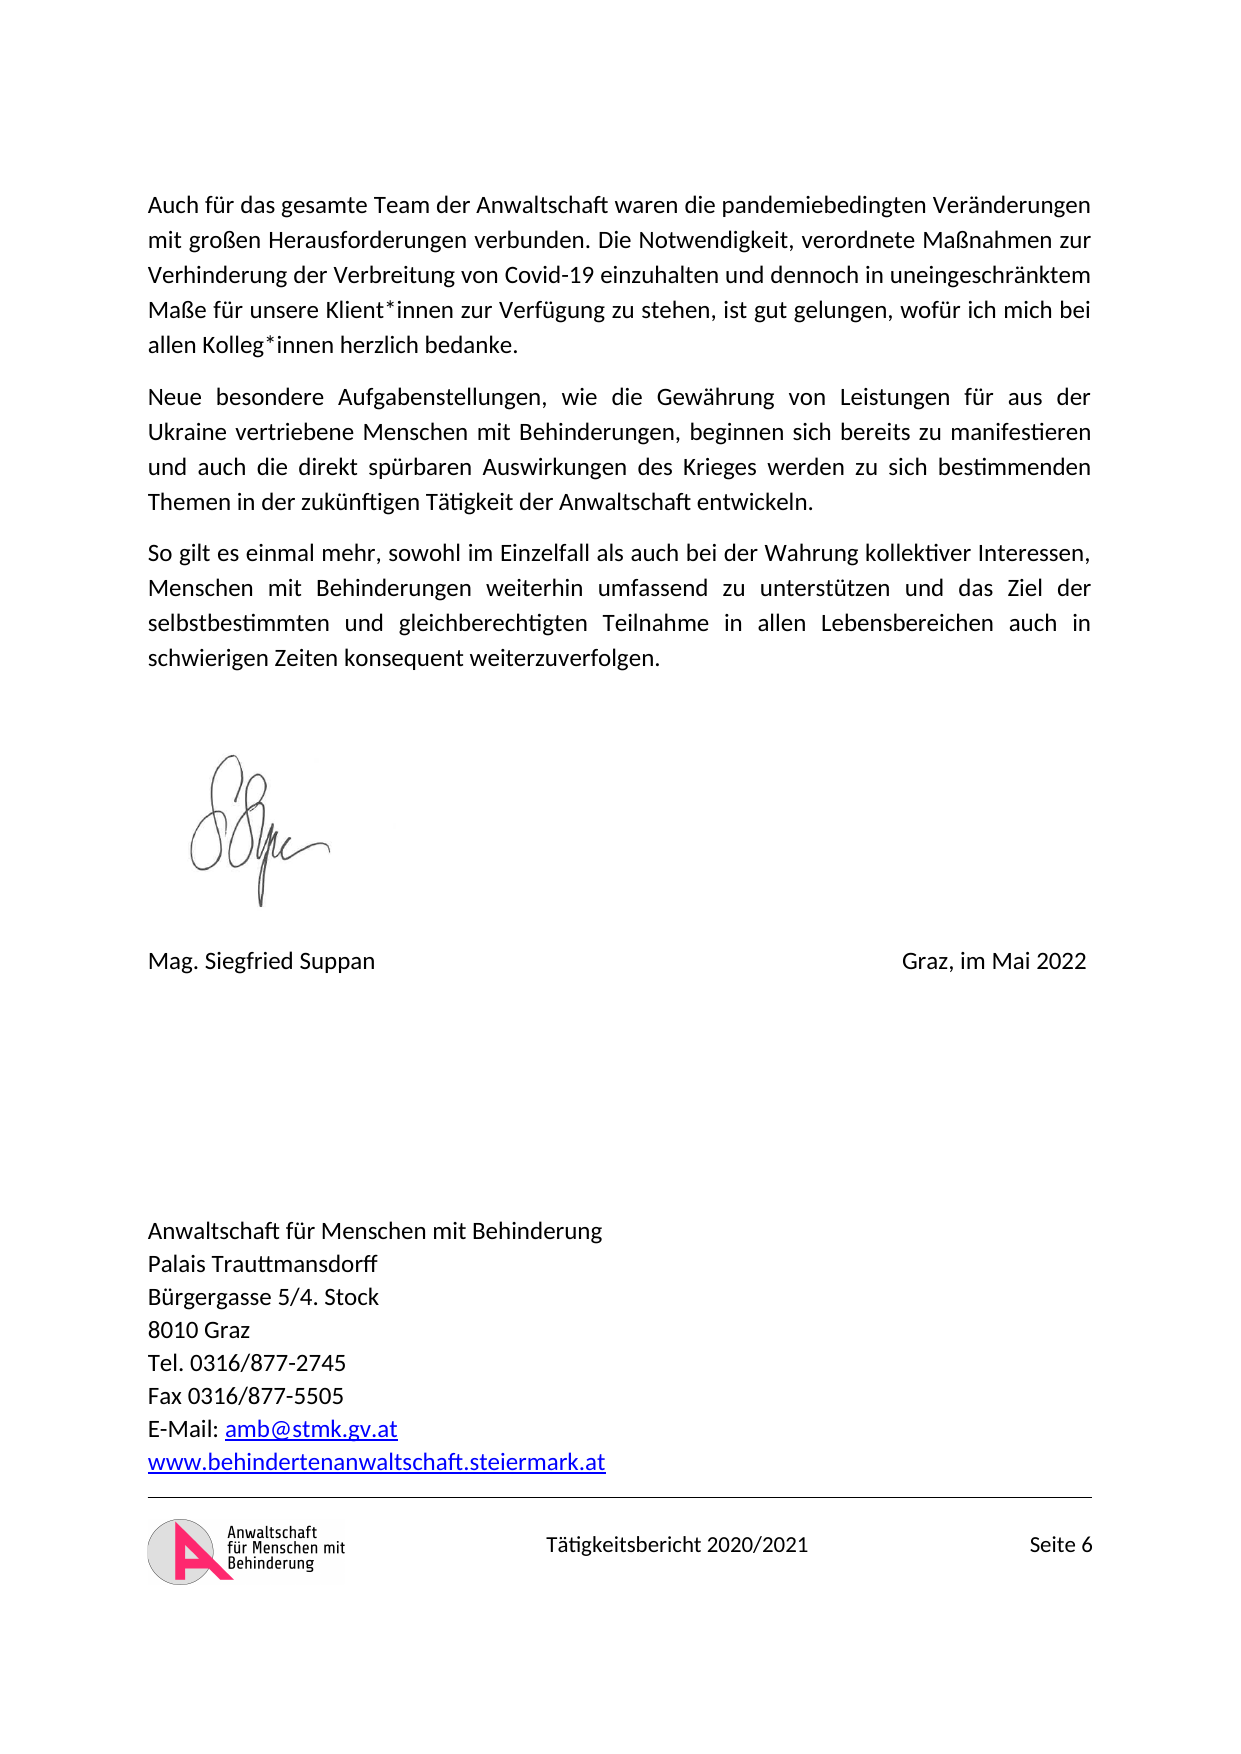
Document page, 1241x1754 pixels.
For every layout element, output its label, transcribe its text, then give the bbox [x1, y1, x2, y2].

text Bürgergasse 5/4. Stock [148, 1281, 1092, 1312]
text E-Mail: amb@stmk.gv.at [148, 1413, 1092, 1443]
picture [147, 1519, 345, 1585]
picture [147, 714, 396, 923]
text So gilt es einmal mehr, sowohl im Einzelfall als auch bei der Wahrung kollektiver Interessen, Menschen mit Behinderungen weiterhin umfassend zu unterstützen und das Ziel der selbstbestimmten und gleichberechtigten Teilnahme in allen Lebensbereichen auch in schwierigen Zeiten konsequent weiterzuverfolgen. [148, 537, 1092, 673]
text Mag. Siegfried Suppan Graz, im Mai 2022 [148, 945, 1092, 976]
text 8010 Graz [148, 1314, 1092, 1345]
text Tel. 0316/877-2745 [148, 1347, 1092, 1378]
text Auch für das gesamte Team der Anwaltschaft waren die pandemiebedingten Veränderungen mit großen Herausforderungen verbunden. Die Notwendigkeit, verordnete Maßnahmen zur Verhinderung der Verbreitung von Covid-19 einzuhalten und dennoch in uneingeschränktem Maße für unsere Klient*innen zur Verfügung zu stehen, ist gut gelungen, wofür ich mich bei allen Kolleg*innen herzlich bedanke. [148, 189, 1092, 359]
text Palais Trauttmansdorff [148, 1248, 1092, 1279]
text www.behindertenanwaltschaft.steiermark.at [148, 1446, 1092, 1476]
text Fax 0316/877-5505 [148, 1380, 1092, 1411]
text Neue besondere Aufgabenstellungen, wie die Gewährung von Leistungen für aus der Ukraine vertriebene Menschen mit Behinderungen, beginnen sich bereits zu manifestieren und auch die direkt spürbaren Auswirkungen des Krieges werden zu sich bestimmenden Themen in der zukünftigen Tätigkeit der Anwaltschaft entwickeln. [148, 381, 1092, 516]
text Anwaltschaft für Menschen mit Behinderung [148, 1216, 1092, 1246]
